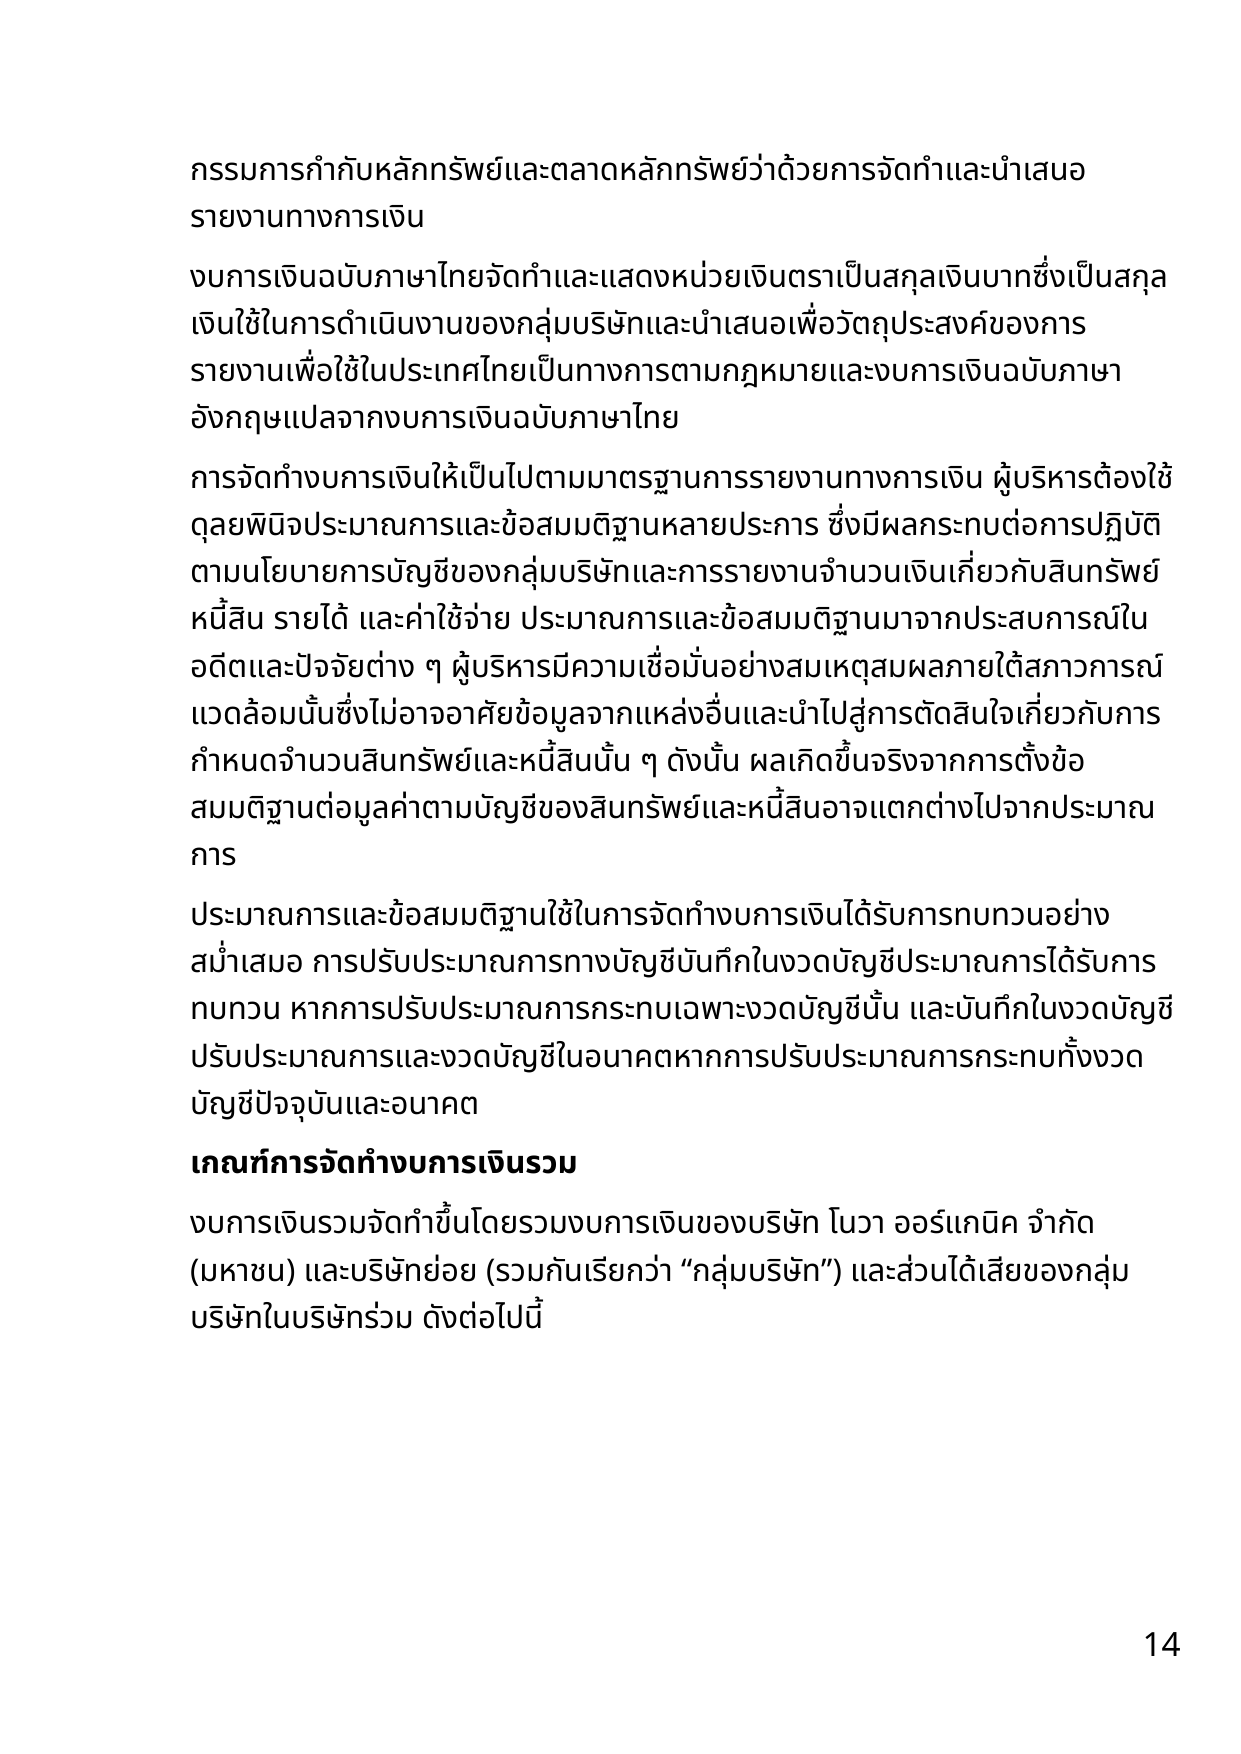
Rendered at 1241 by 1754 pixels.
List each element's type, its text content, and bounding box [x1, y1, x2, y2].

text เกณฑ์การจัดทำงบการเงินรวม [190, 1141, 1181, 1188]
text ประมาณการและข้อสมมติฐานใช้ในการจัดทำงบการเงินได้รับการทบทวนอย่างสม่ำเสมอ การปรับประมาณการทางบัญชีบันทึกในงวดบัญชีประมาณการได้รับการทบทวน หากการปรับประมาณการกระทบเฉพาะงวดบัญชีนั้น และบันทึกในงวดบัญชีปรับประมาณการและงวดบัญชีในอนาคตหากการปรับประมาณการกระทบทั้งงวดบัญชีปัจจุบันและอนาคต [190, 892, 1181, 1128]
text งบการเงินฉบับภาษาไทยจัดทำและแสดงหน่วยเงินตราเป็นสกุลเงินบาทซึ่งเป็นสกุลเงินใช้ในการดำเนินงานของกลุ่มบริษัทและนำเสนอเพื่อวัตถุประสงค์ของการรายงานเพื่อใช้ในประเทศไทยเป็นทางการตามกฎหมายและงบการเงินฉบับภาษาอังกฤษแปลจากงบการเงินฉบับภาษาไทย [190, 254, 1181, 443]
text งบการเงินรวมจัดทำขึ้นโดยรวมงบการเงินของบริษัท โนวา ออร์แกนิค จำกัด (มหาชน) และบริษัทย่อย (รวมกันเรียกว่า “กลุ่มบริษัท”) และส่วนได้เสียของกลุ่มบริษัทในบริษัทร่วม ดังต่อไปนี้ [190, 1200, 1181, 1342]
text การจัดทำงบการเงินให้เป็นไปตามมาตรฐานการรายงานทางการเงิน ผู้บริหารต้องใช้ดุลยพินิจประมาณการและข้อสมมติฐานหลายประการ ซึ่งมีผลกระทบต่อการปฏิบัติตามนโยบายการบัญชีของกลุ่มบริษัทและการรายงานจำนวนเงินเกี่ยวกับสินทรัพย์ หนี้สิน รายได้ และค่าใช้จ่าย ประมาณการและข้อสมมติฐานมาจากประสบการณ์ในอดีตและปัจจัยต่าง ๆ ผู้บริหารมีความเชื่อมั่นอย่างสมเหตุสมผลภายใต้สภาวการณ์แวดล้อมนั้นซึ่งไม่อาจอาศัยข้อมูลจากแหล่งอื่นและนำไปสู่การตัดสินใจเกี่ยวกับการกำหนดจำนวนสินทรัพย์และหนี้สินนั้น ๆ ดังนั้น ผลเกิดขึ้นจริงจากการตั้งข้อสมมติฐานต่อมูลค่าตามบัญชีของสินทรัพย์และหนี้สินอาจแตกต่างไปจากประมาณการ [190, 455, 1181, 880]
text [190, 147, 1181, 241]
